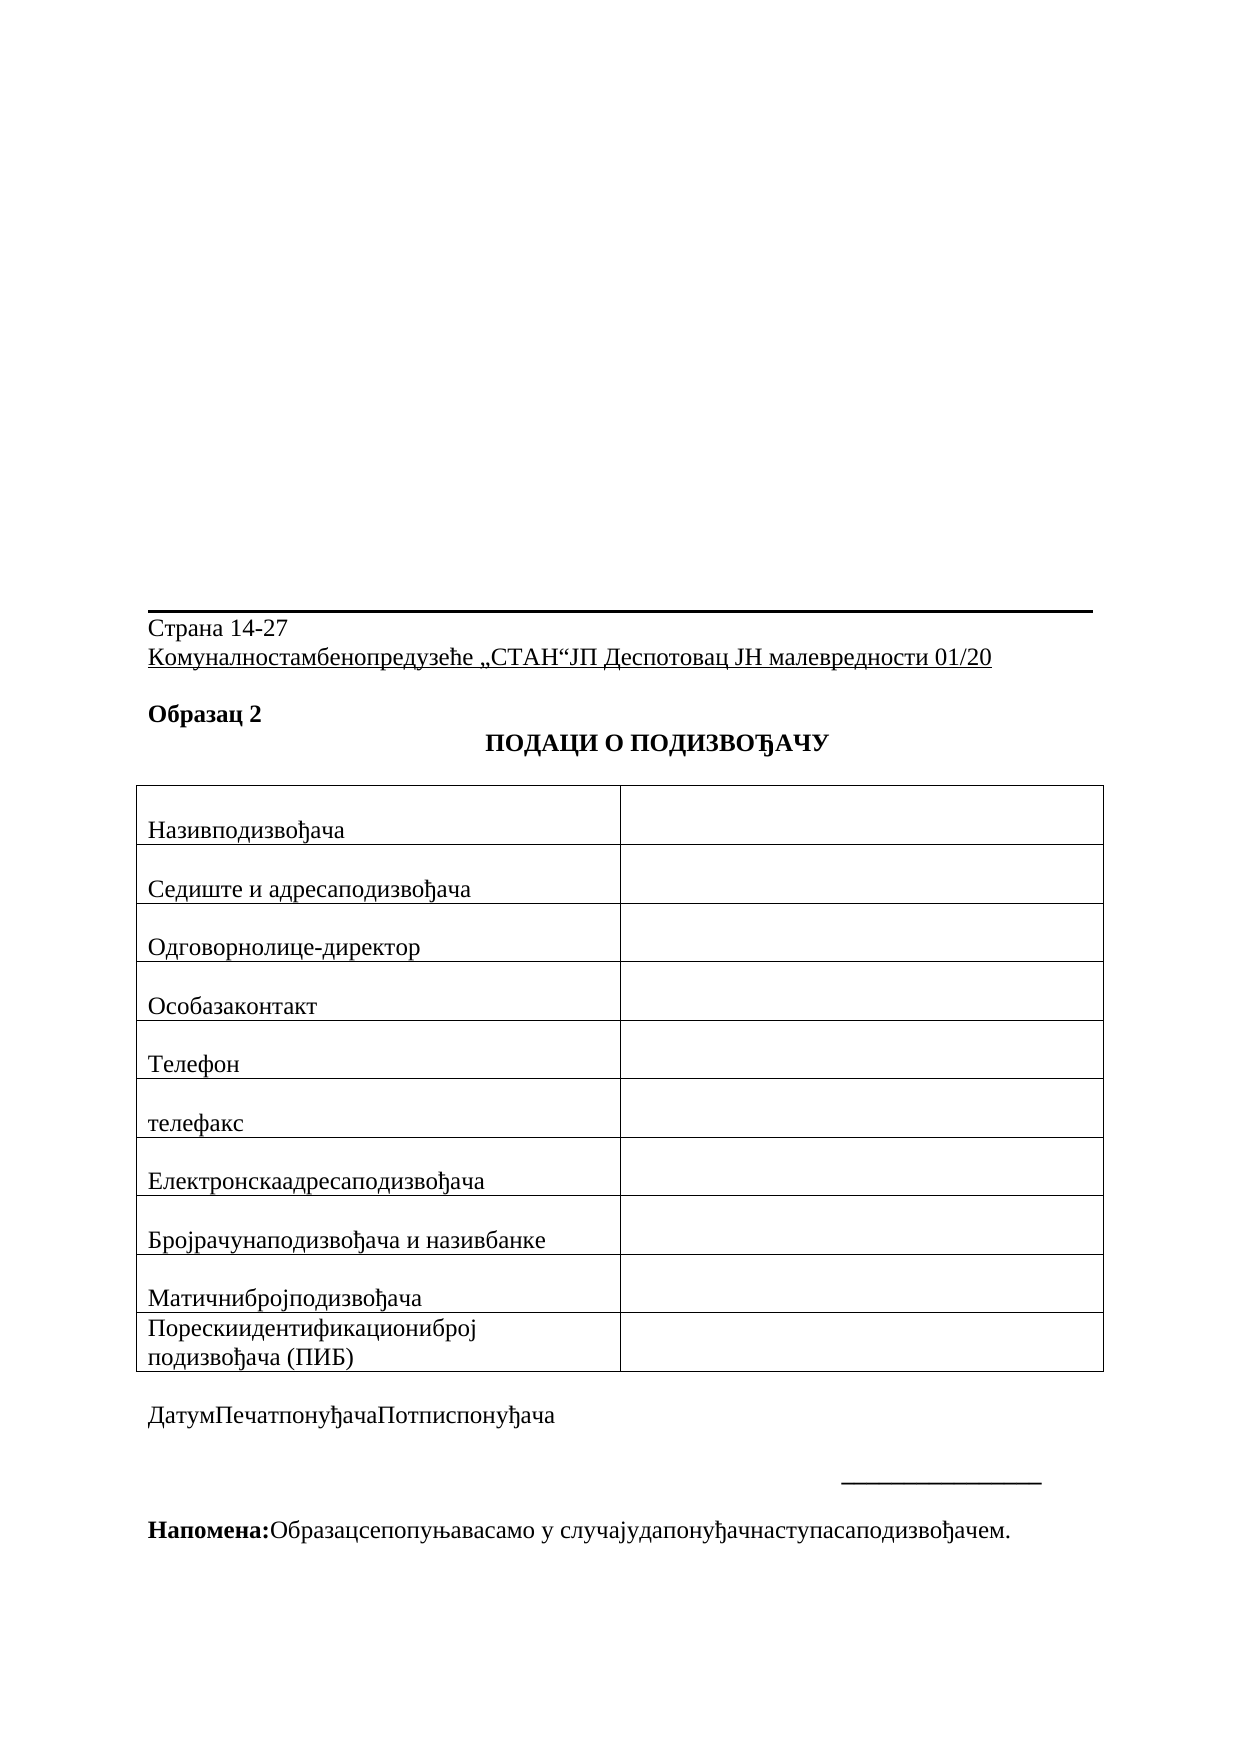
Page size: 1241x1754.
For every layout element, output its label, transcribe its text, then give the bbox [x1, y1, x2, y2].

table_cell Електронскаадресаподизвођача [137, 1138, 620, 1195]
text ДатумПечатпонуђачаПотписпонуђача [148, 1401, 1093, 1429]
text Комуналностамбенопредузеће „СТАН“ЈП Деспотовац ЈН малевредности 01/20 [148, 642, 1093, 670]
table_cell Порескиидентификациониброј подизвођача (ПИБ) [137, 1313, 620, 1371]
table_cell Одговорнолице-директор [137, 904, 620, 961]
table_cell [621, 1313, 1103, 1371]
text Образац 2 [148, 699, 1093, 728]
table_cell телефакс [137, 1079, 620, 1137]
table_cell [621, 904, 1103, 961]
table_cell [621, 1196, 1103, 1254]
table_cell Седиште и адресаподизвођача [137, 845, 620, 902]
table_cell [621, 845, 1103, 902]
text ________________ [148, 1458, 1093, 1487]
table_cell Бројрачунаподизвођача и називбанке [137, 1196, 620, 1254]
table_cell [621, 962, 1103, 1019]
text Страна 14-27 [148, 613, 1093, 642]
table_header Називподизвођача [137, 786, 620, 844]
table_cell [621, 1021, 1103, 1078]
table_cell Матичнибројподизвођача [137, 1255, 620, 1312]
text ПОДАЦИ О ПОДИЗВОЂАЧУ [148, 728, 1093, 757]
table_header [621, 786, 1103, 844]
text Напомена:Образацсепопуњавасамо у случајудапонуђачнаступасаподизвођачем. [148, 1516, 1093, 1544]
table_cell Телефон [137, 1021, 620, 1078]
table_cell [621, 1138, 1103, 1195]
table_cell [621, 1255, 1103, 1312]
table_cell [621, 1079, 1103, 1137]
table_cell Особазаконтакт [137, 962, 620, 1019]
